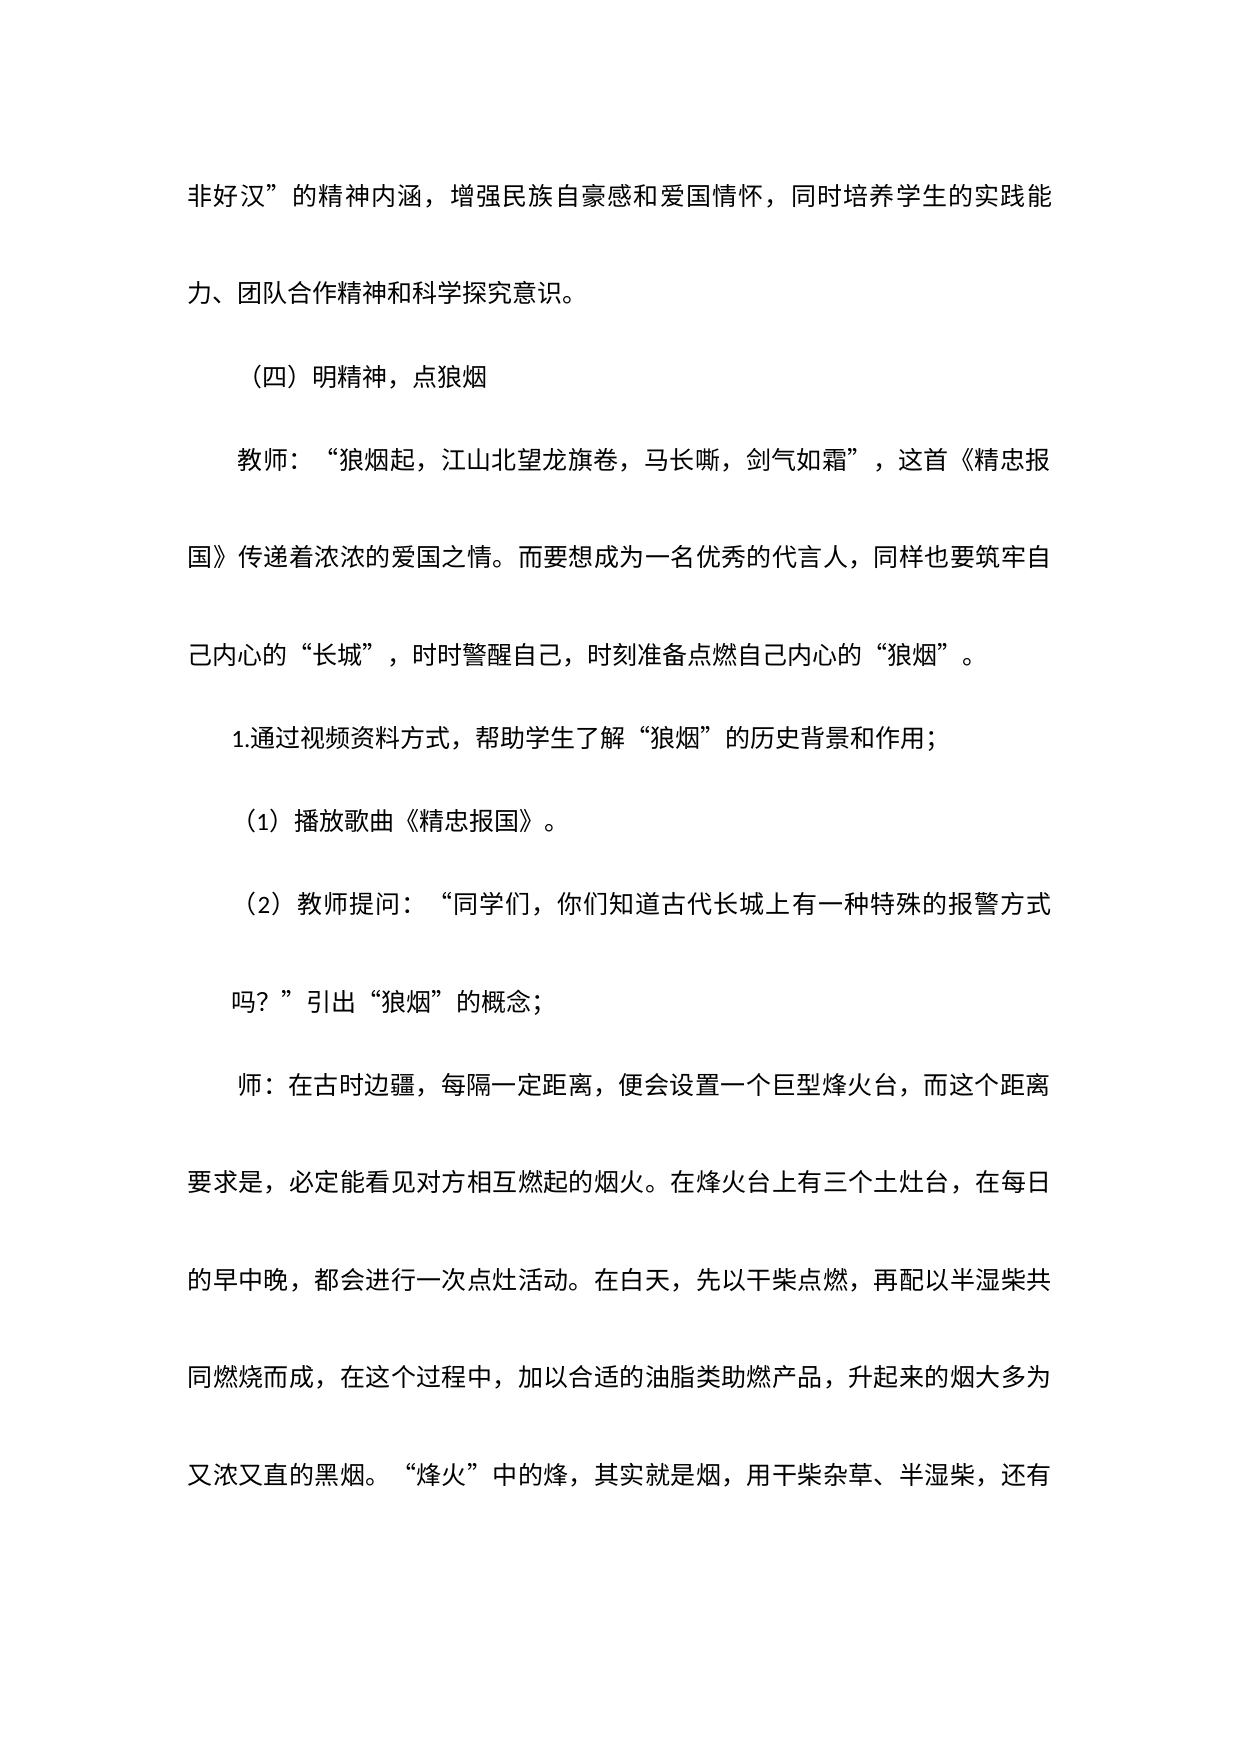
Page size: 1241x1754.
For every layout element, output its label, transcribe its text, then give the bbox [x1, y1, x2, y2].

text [187, 1051, 1053, 1506]
list 明精神，点狼烟 [187, 343, 1053, 408]
text 教师：“狼烟起，江山北望龙旗卷，马长嘶，剑气如霜”，这首《精忠报国》传递着浓浓的爱国之情。而要想成为一名优秀的代言人，同样也要筑牢自己内心的“长城”，时时警醒自己，时刻准备点燃自己内心的“狼烟”。 [187, 426, 1053, 686]
text 1.通过视频资料方式，帮助学生了解“狼烟”的历史背景和作用； [231, 704, 1053, 769]
text （2）教师提问：“同学们，你们知道古代长城上有一种特殊的报警方式吗？”引出“狼烟”的概念； [231, 870, 1053, 1033]
text （1）播放歌曲《精忠报国》。 [231, 787, 1053, 852]
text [187, 162, 1053, 324]
